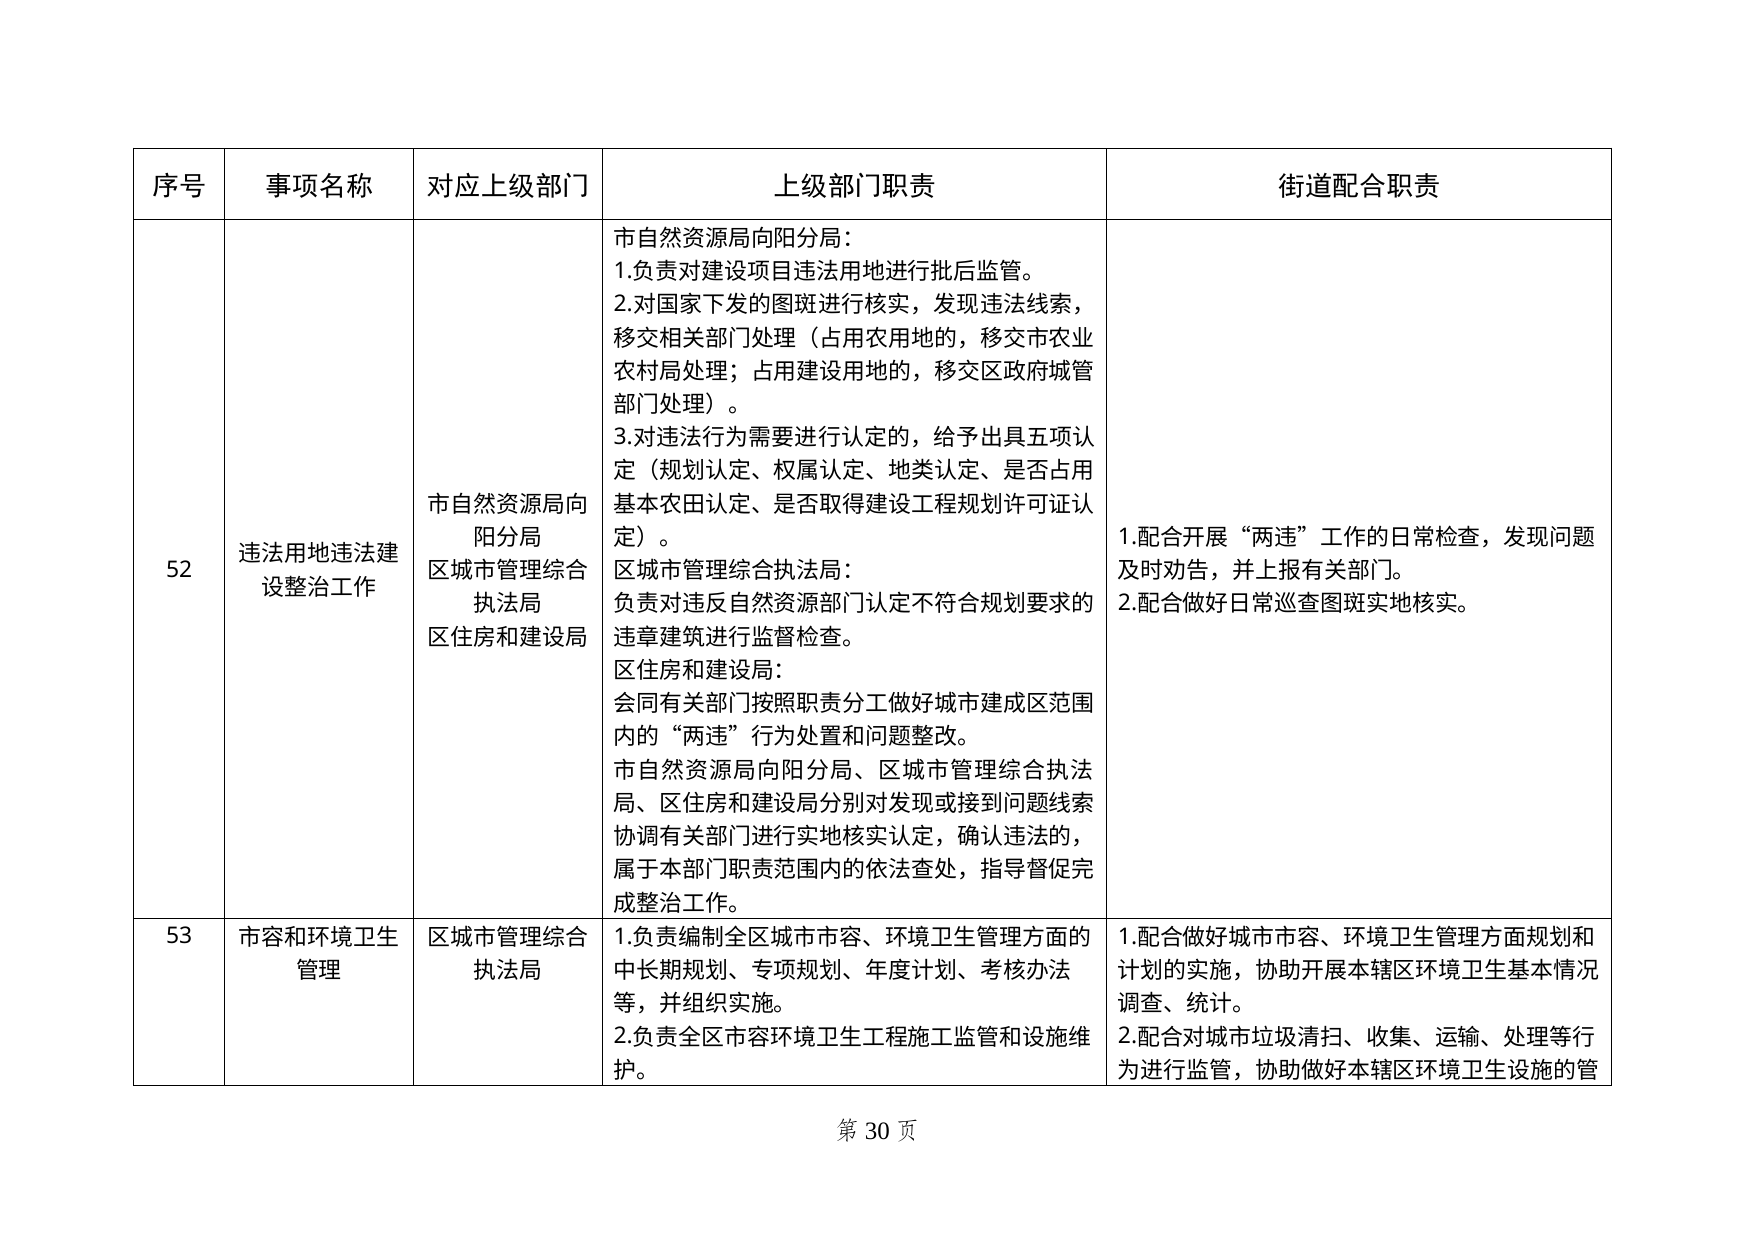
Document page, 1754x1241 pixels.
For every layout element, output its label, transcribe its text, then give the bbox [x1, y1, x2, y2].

table_cell 市容和环境卫生管理 [225, 919, 413, 1085]
table_cell 53 [134, 919, 224, 1085]
table_header 序号 [134, 149, 224, 218]
table_header 街道配合职责 [1107, 149, 1611, 218]
table_cell 52 [134, 220, 224, 918]
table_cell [1107, 919, 1611, 1085]
table_cell 市自然资源局向阳分局： 1.负责对建设项目违法用地进行批后监管。 2.对国家下发的图斑进行核实，发现违法线索，移交相关部门处理（占用农用地的，移交市农业农村局处理；占用建设用地的，移交区政府城管部门处理）。 3.对违法行为需要进行认定的，给予出具五项认定（规划认定、权属认定、地类认定、是否占用基本农田认定、是否取得建设工程规划许可证认定）。 区城市管理综合执法局： 负责对违反自然资源部门认定不符合规划要求的违章建筑进行监督检查。 区住房和建设局： 会同有关部门按照职责分工做好城市建成区范围内的“两违”行为处置和问题整改。 市自然资源局向阳分局、区城市管理综合执法局、区住房和建设局分别对发现或接到问题线索协调有关部门进行实地核实认定，确认违法的，属于本部门职责范围内的依法查处，指导督促完成整治工作。 [603, 220, 1106, 918]
table_header 事项名称 [225, 149, 413, 218]
table_cell 市自然资源局向阳分局 区城市管理综合执法局 区住房和建设局 [414, 220, 602, 918]
table_header 上级部门职责 [603, 149, 1106, 218]
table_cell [603, 919, 1106, 1085]
table_header 对应上级部门 [414, 149, 602, 218]
table_cell 区城市管理综合执法局 [414, 919, 602, 1085]
table_cell 违法用地违法建设整治工作 [225, 220, 413, 918]
table_cell 1.配合开展“两违”工作的日常检查，发现问题及时劝告，并上报有关部门。 2.配合做好日常巡查图斑实地核实。 [1107, 220, 1611, 918]
